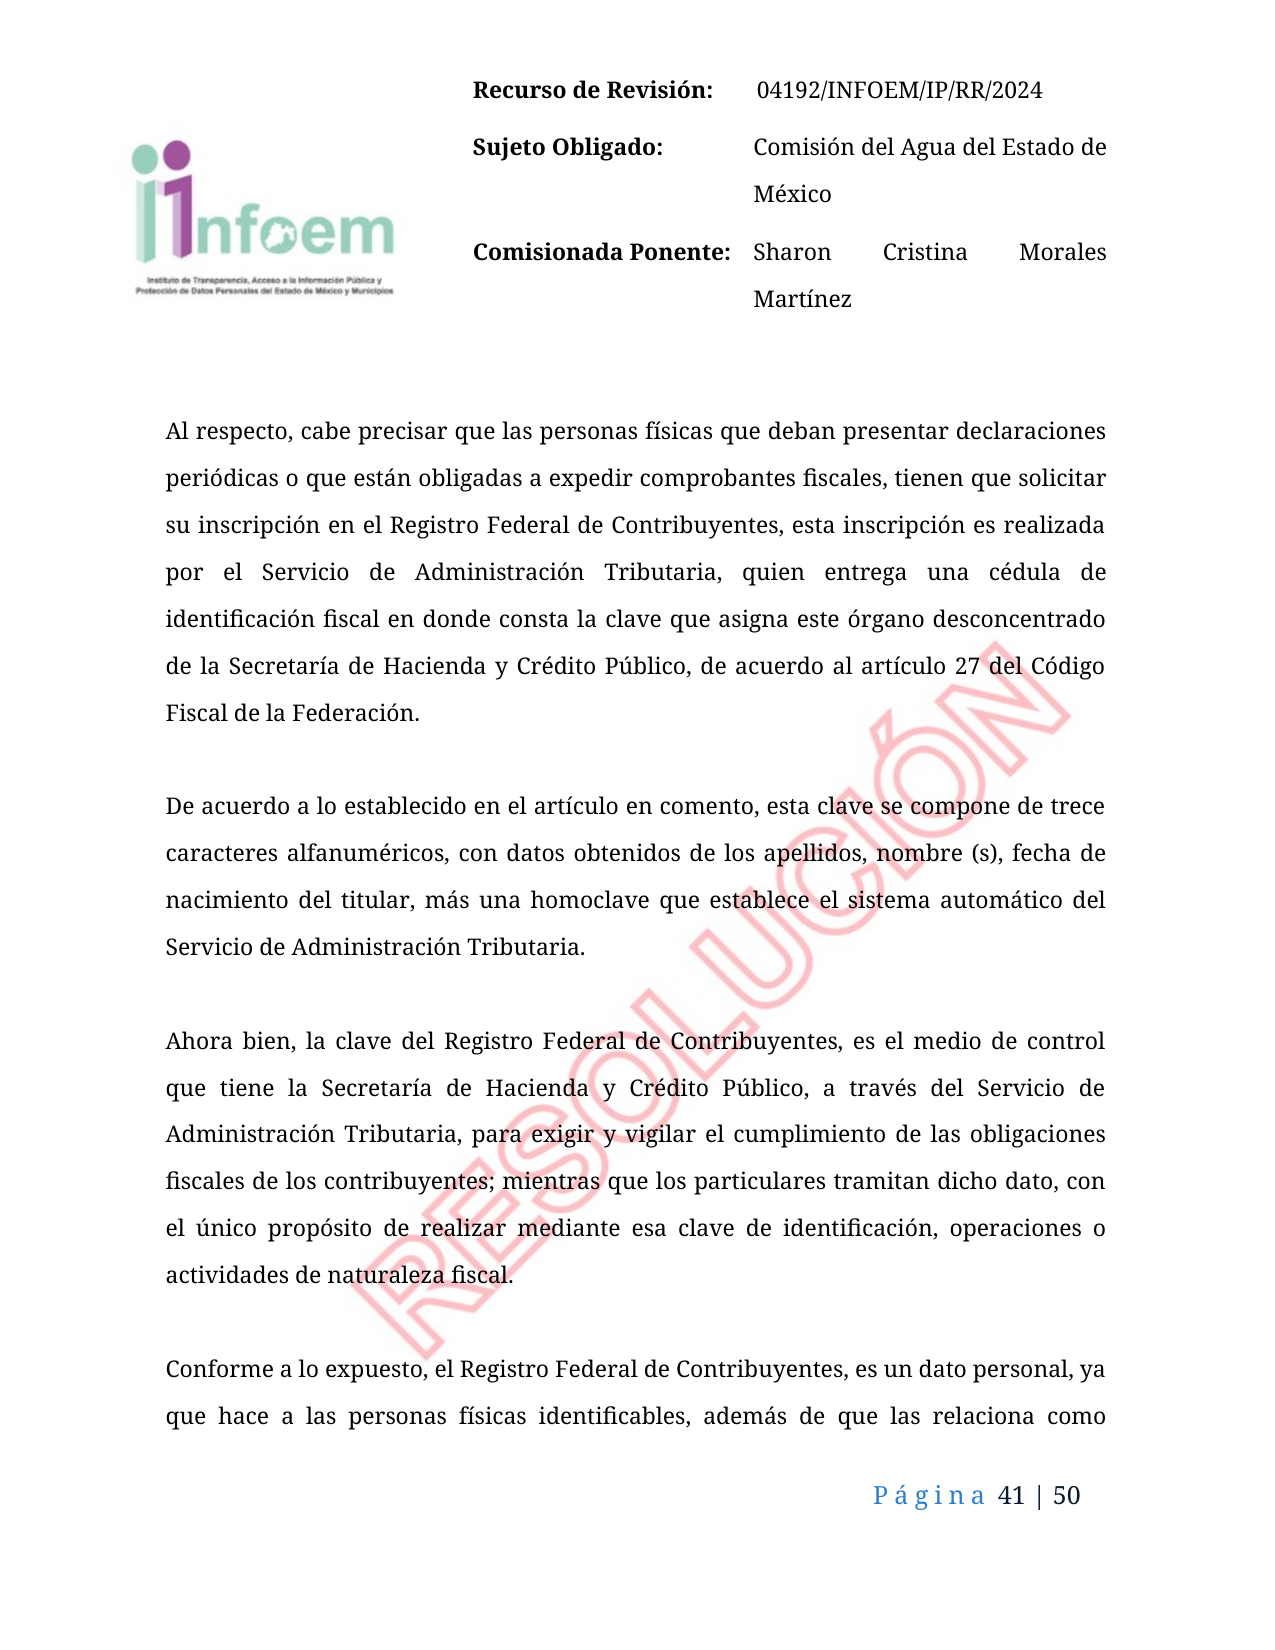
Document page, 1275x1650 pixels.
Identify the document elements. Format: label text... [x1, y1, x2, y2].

text Al respecto, cabe precisar que las personas físicas que deban presentar declaraciones periódicas o que están obligadas a expedir comprobantes fiscales, tienen que solicitar su inscripción en el Registro Federal de Contribuyentes, esta inscripción es realizada por el Servicio de Administración Tributaria, quien entrega una cédula de identificación fiscal en donde consta la clave que asigna este órgano desconcentrado de la Secretaría de Hacienda y Crédito Público, de acuerdo al artículo 27 del Código Fiscal de la Federación. [165, 415, 1107, 728]
text Ahora bien, la clave del Registro Federal de Contribuyentes, es el medio de control que tiene la Secretaría de Hacienda y Crédito Público, a través del Servicio de Administración Tributaria, para exigir y vigilar el cumplimiento de las obligaciones fiscales de los contribuyentes; mientras que los particulares tramitan dicho dato, con el único propósito de realizar mediante esa clave de identificación, operaciones o actividades de naturaleza fiscal. [165, 1024, 1107, 1290]
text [165, 1353, 1107, 1431]
picture [2, 76, 1275, 1650]
text De acuerdo a lo establecido en el artículo en comento, esta clave se compone de trece caracteres alfanuméricos, con datos obtenidos de los apellidos, nombre (s), fecha de nacimiento del titular, más una homoclave que establece el sistema automático del Servicio de Administración Tributaria. [165, 790, 1107, 962]
